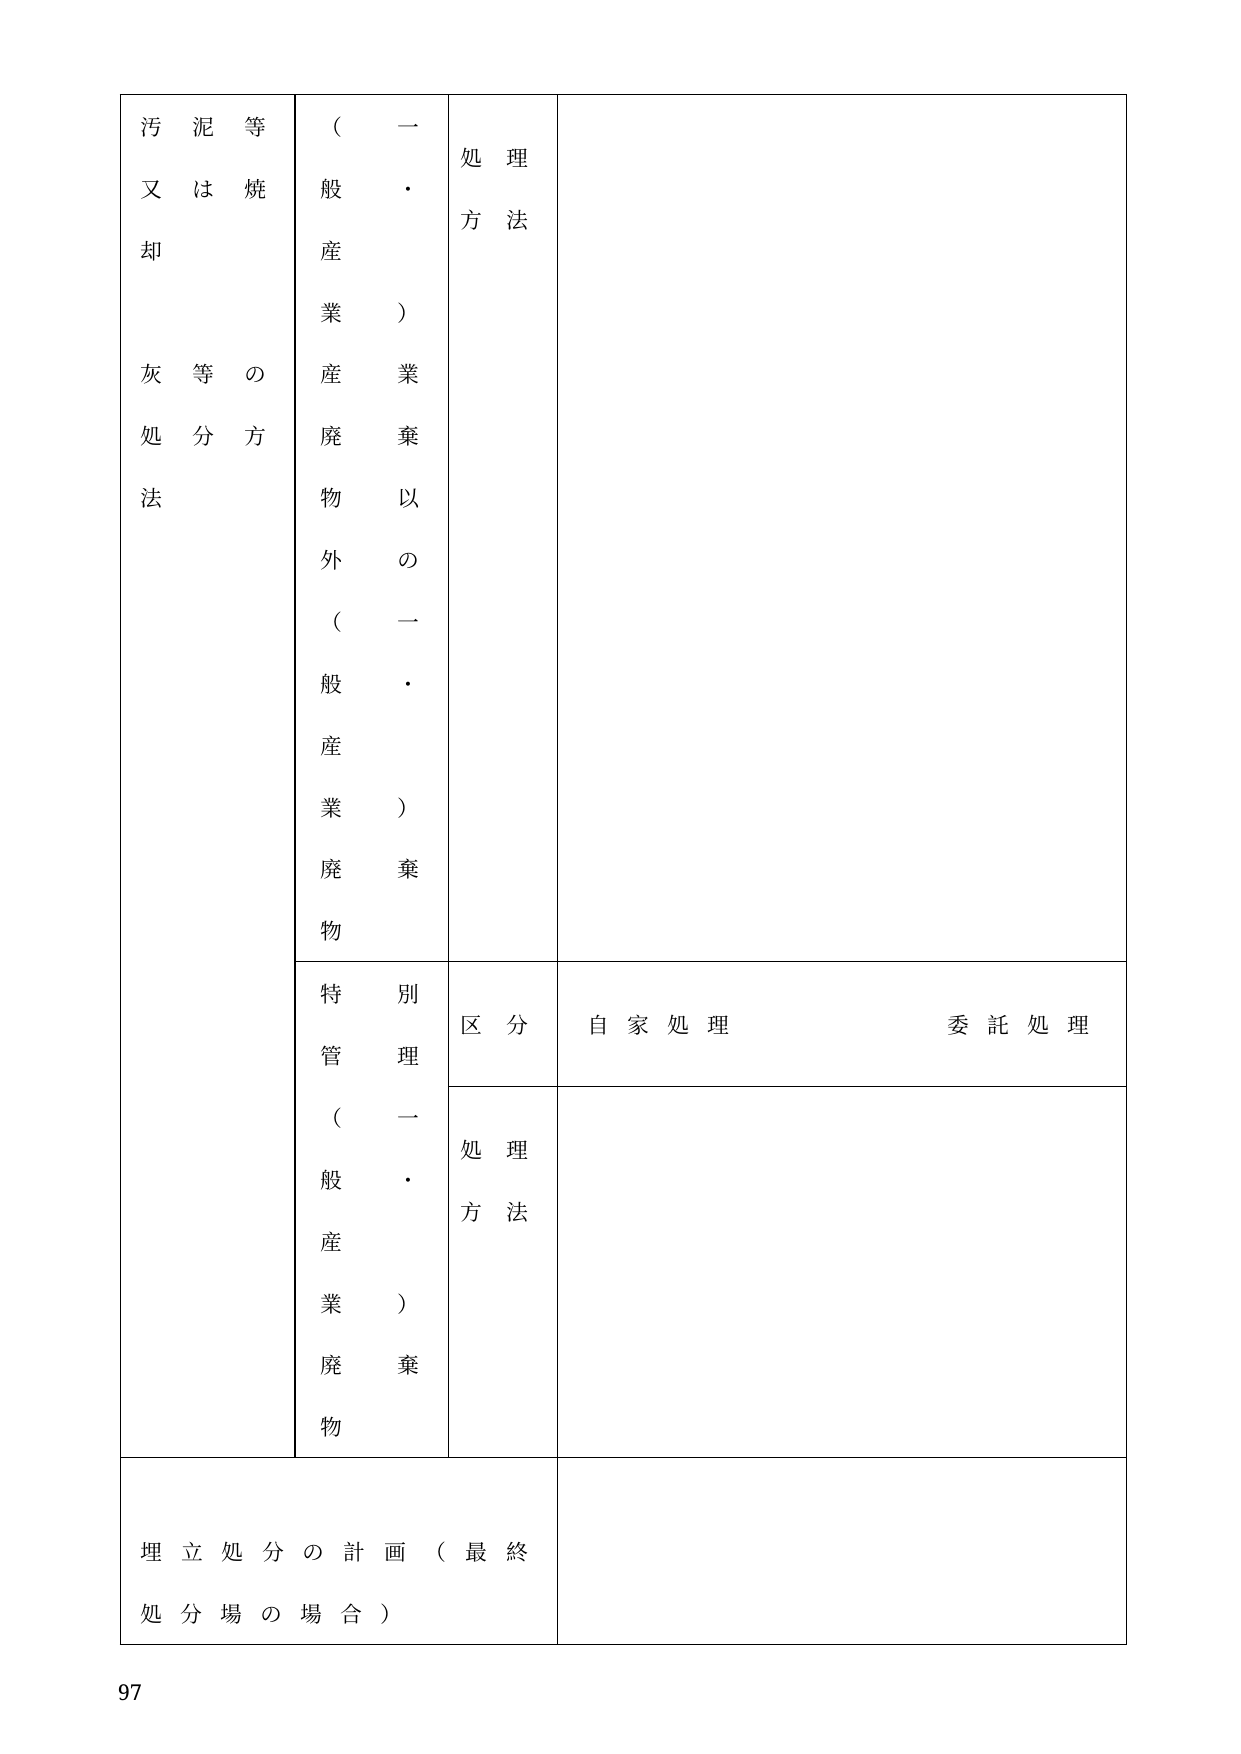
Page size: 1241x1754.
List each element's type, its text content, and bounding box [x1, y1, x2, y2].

table_cell 区分 [449, 962, 557, 1086]
table_cell 自家処理 委託処理 [558, 962, 1126, 1086]
table_cell [558, 95, 1126, 961]
table_cell [558, 1458, 1126, 1644]
table_cell 処理方法 [449, 95, 557, 961]
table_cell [296, 95, 448, 961]
table_cell 処理方法 [449, 1087, 557, 1457]
table_cell 埋立処分の計画（最終処分場の場合） [121, 1458, 557, 1644]
table_cell 汚泥等又は焼却 灰等の処分方法 [121, 95, 294, 1457]
table_cell 特別管理（一般・産業）廃棄物 [296, 962, 448, 1457]
table_cell [558, 1087, 1126, 1457]
